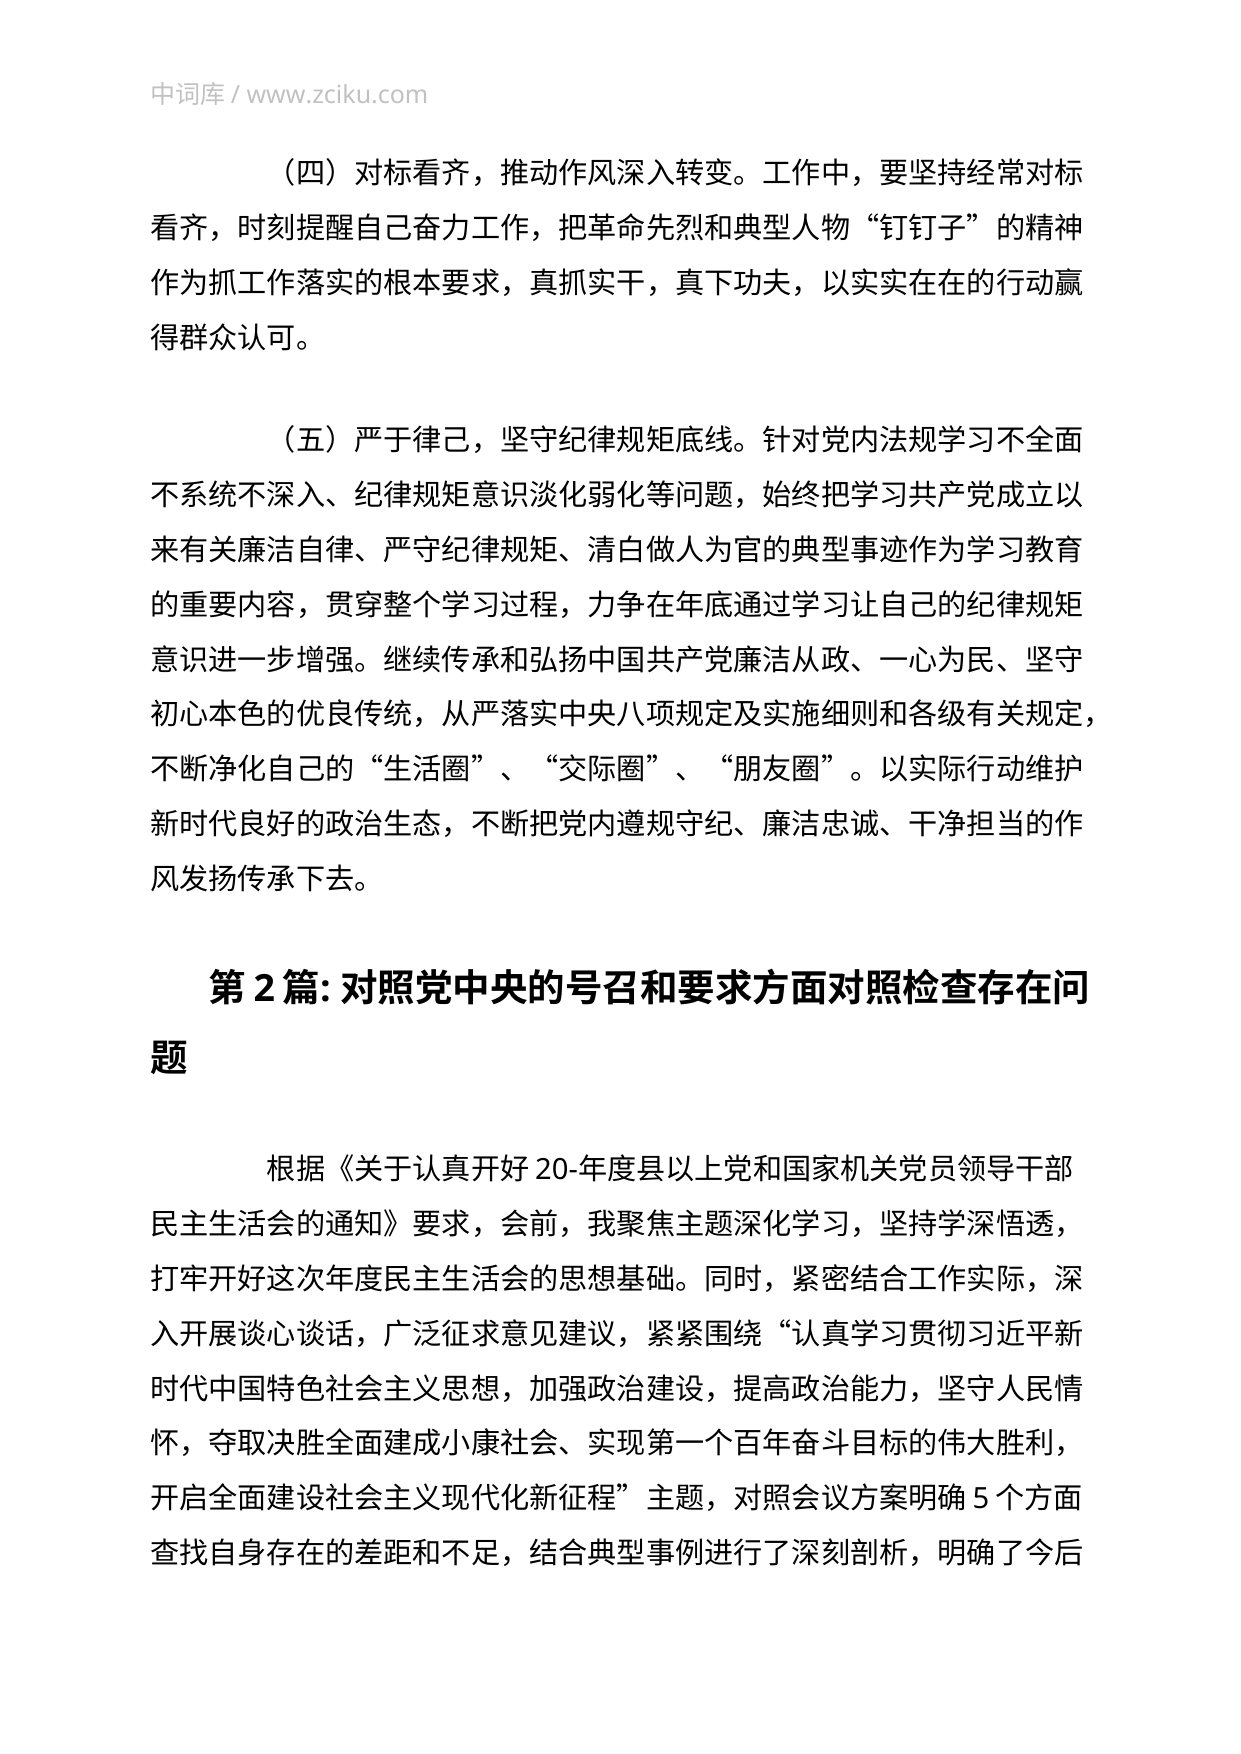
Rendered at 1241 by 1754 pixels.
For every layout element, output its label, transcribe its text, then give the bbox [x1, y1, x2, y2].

text 第2篇: 对照党中央的号召和要求方面对照检查存在问题 [150, 957, 1090, 1082]
text （四）对标看齐，推动作风深入转变。工作中，要坚持经常对标看齐，时刻提醒自己奋力工作，把革命先烈和典型人物“钉钉子”的精神作为抓工作落实的根本要求，真抓实干，真下功夫，以实实在在的行动赢得群众认可。 [150, 150, 1090, 357]
text （五）严于律己，坚守纪律规矩底线。针对党内法规学习不全面不系统不深入、纪律规矩意识淡化弱化等问题，始终把学习共产党成立以来有关廉洁自律、严守纪律规矩、清白做人为官的典型事迹作为学习教育的重要内容，贯穿整个学习过程，力争在年底通过学习让自己的纪律规矩意识进一步增强。继续传承和弘扬中国共产党廉洁从政、一心为民、坚守初心本色的优良传统，从严落实中央八项规定及实施细则和各级有关规定，不断净化自己的“生活圈”、“交际圈”、“朋友圈”。以实际行动维护新时代良好的政治生态，不断把党内遵规守纪、廉洁忠诚、干净担当的作风发扬传承下去。 [150, 416, 1090, 898]
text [150, 1146, 1090, 1572]
